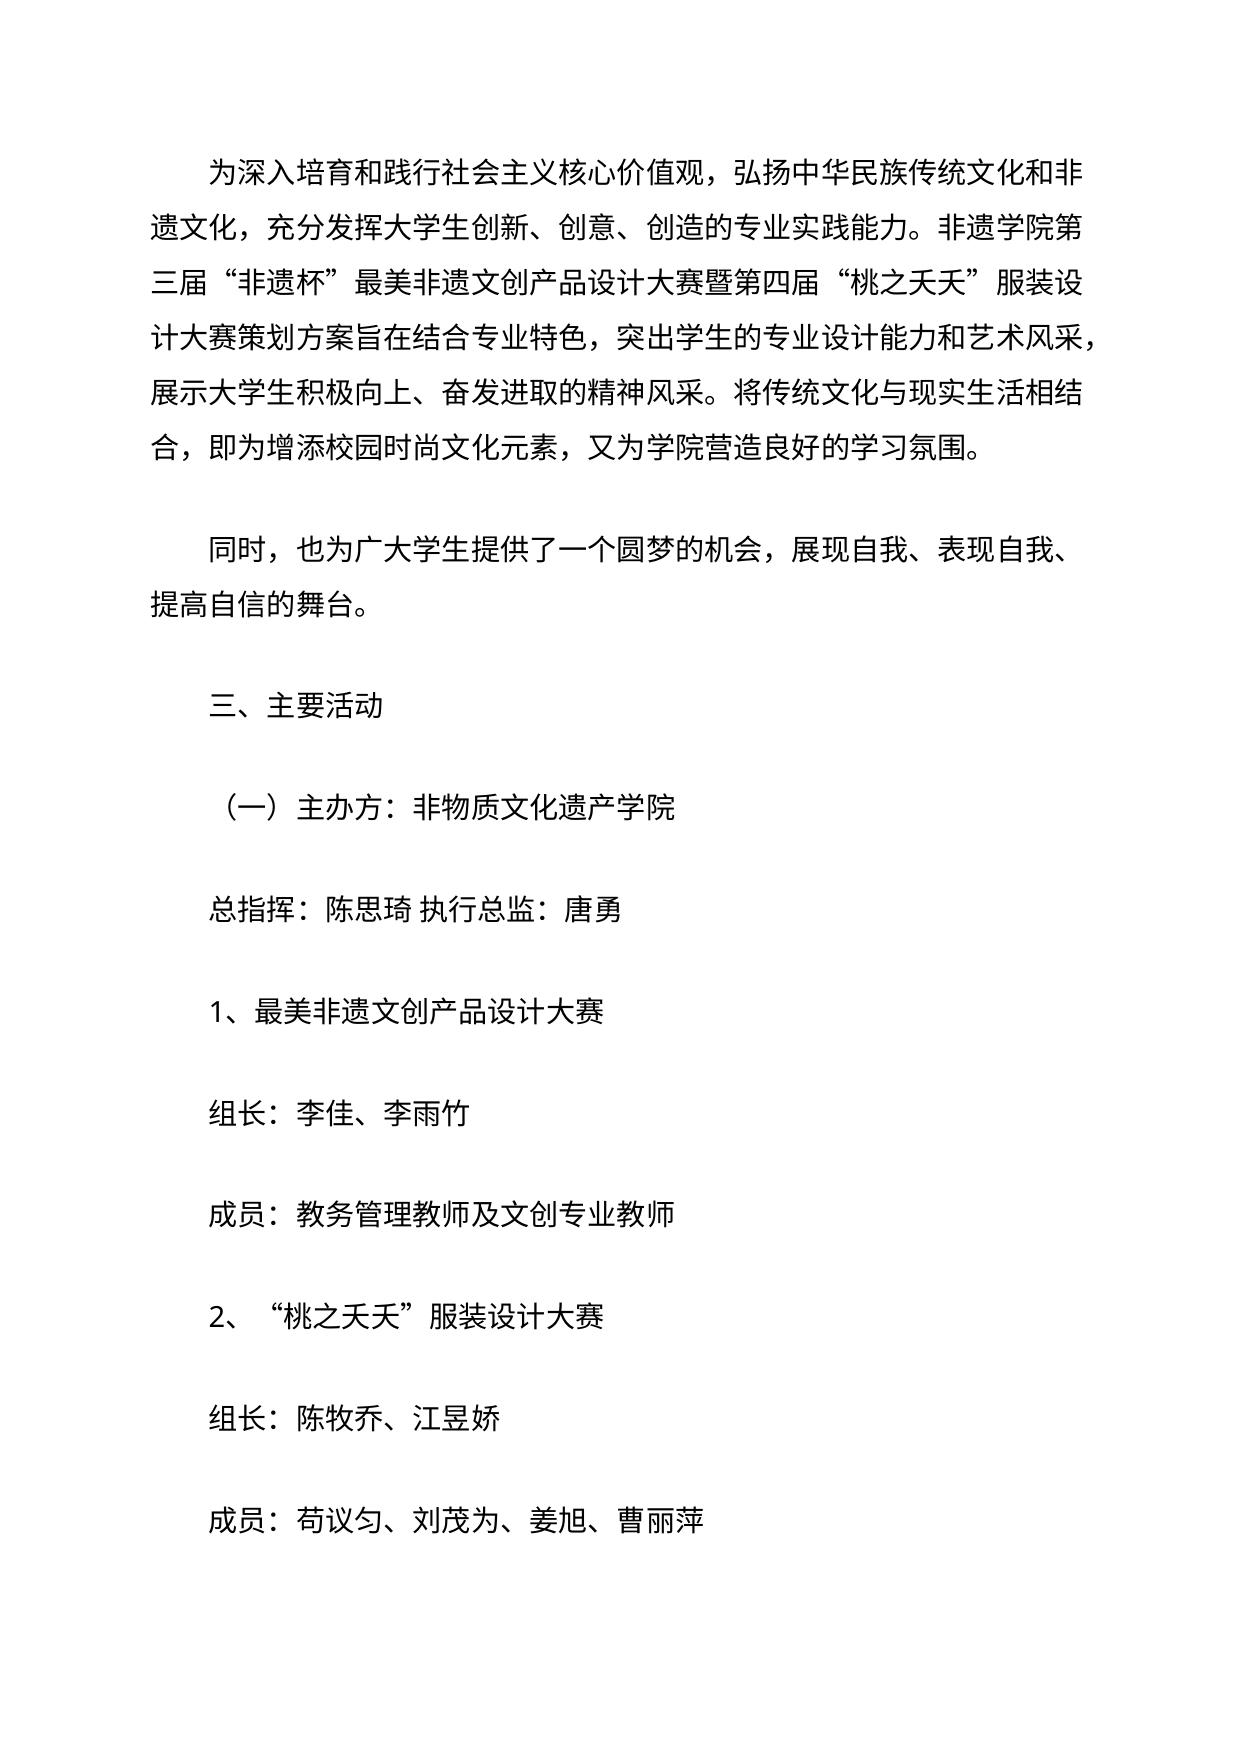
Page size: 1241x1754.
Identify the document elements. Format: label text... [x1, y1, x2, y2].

text 为深入培育和践行社会主义核心价值观，弘扬中华民族传统文化和非遗文化，充分发挥大学生创新、创意、创造的专业实践能力。非遗学院第三届“非遗杯”最美非遗文创产品设计大赛暨第四届“桃之夭夭”服装设计大赛策划方案旨在结合专业特色，突出学生的专业设计能力和艺术风采，展示大学生积极向上、奋发进取的精神风采。将传统文化与现实生活相结合，即为增添校园时尚文化元素，又为学院营造良好的学习氛围。 [150, 150, 1090, 467]
text 组长：陈牧乔、江昱娇 [150, 1396, 1090, 1438]
text （一）主办方：非物质文化遗产学院 [150, 785, 1090, 827]
text 成员：苟议匀、刘茂为、姜旭、曹丽萍 [150, 1497, 1090, 1540]
text 同时，也为广大学生提供了一个圆梦的机会，展现自我、表现自我、提高自信的舞台。 [150, 526, 1090, 623]
text 2、“桃之夭夭”服装设计大赛 [150, 1294, 1090, 1336]
text 成员：教务管理教师及文创专业教师 [150, 1192, 1090, 1234]
text 三、主要活动 [150, 683, 1090, 725]
text 总指挥：陈思琦 执行总监：唐勇 [150, 886, 1090, 929]
text 1、最美非遗文创产品设计大赛 [150, 988, 1090, 1031]
text 组长：李佳、李雨竹 [150, 1090, 1090, 1132]
